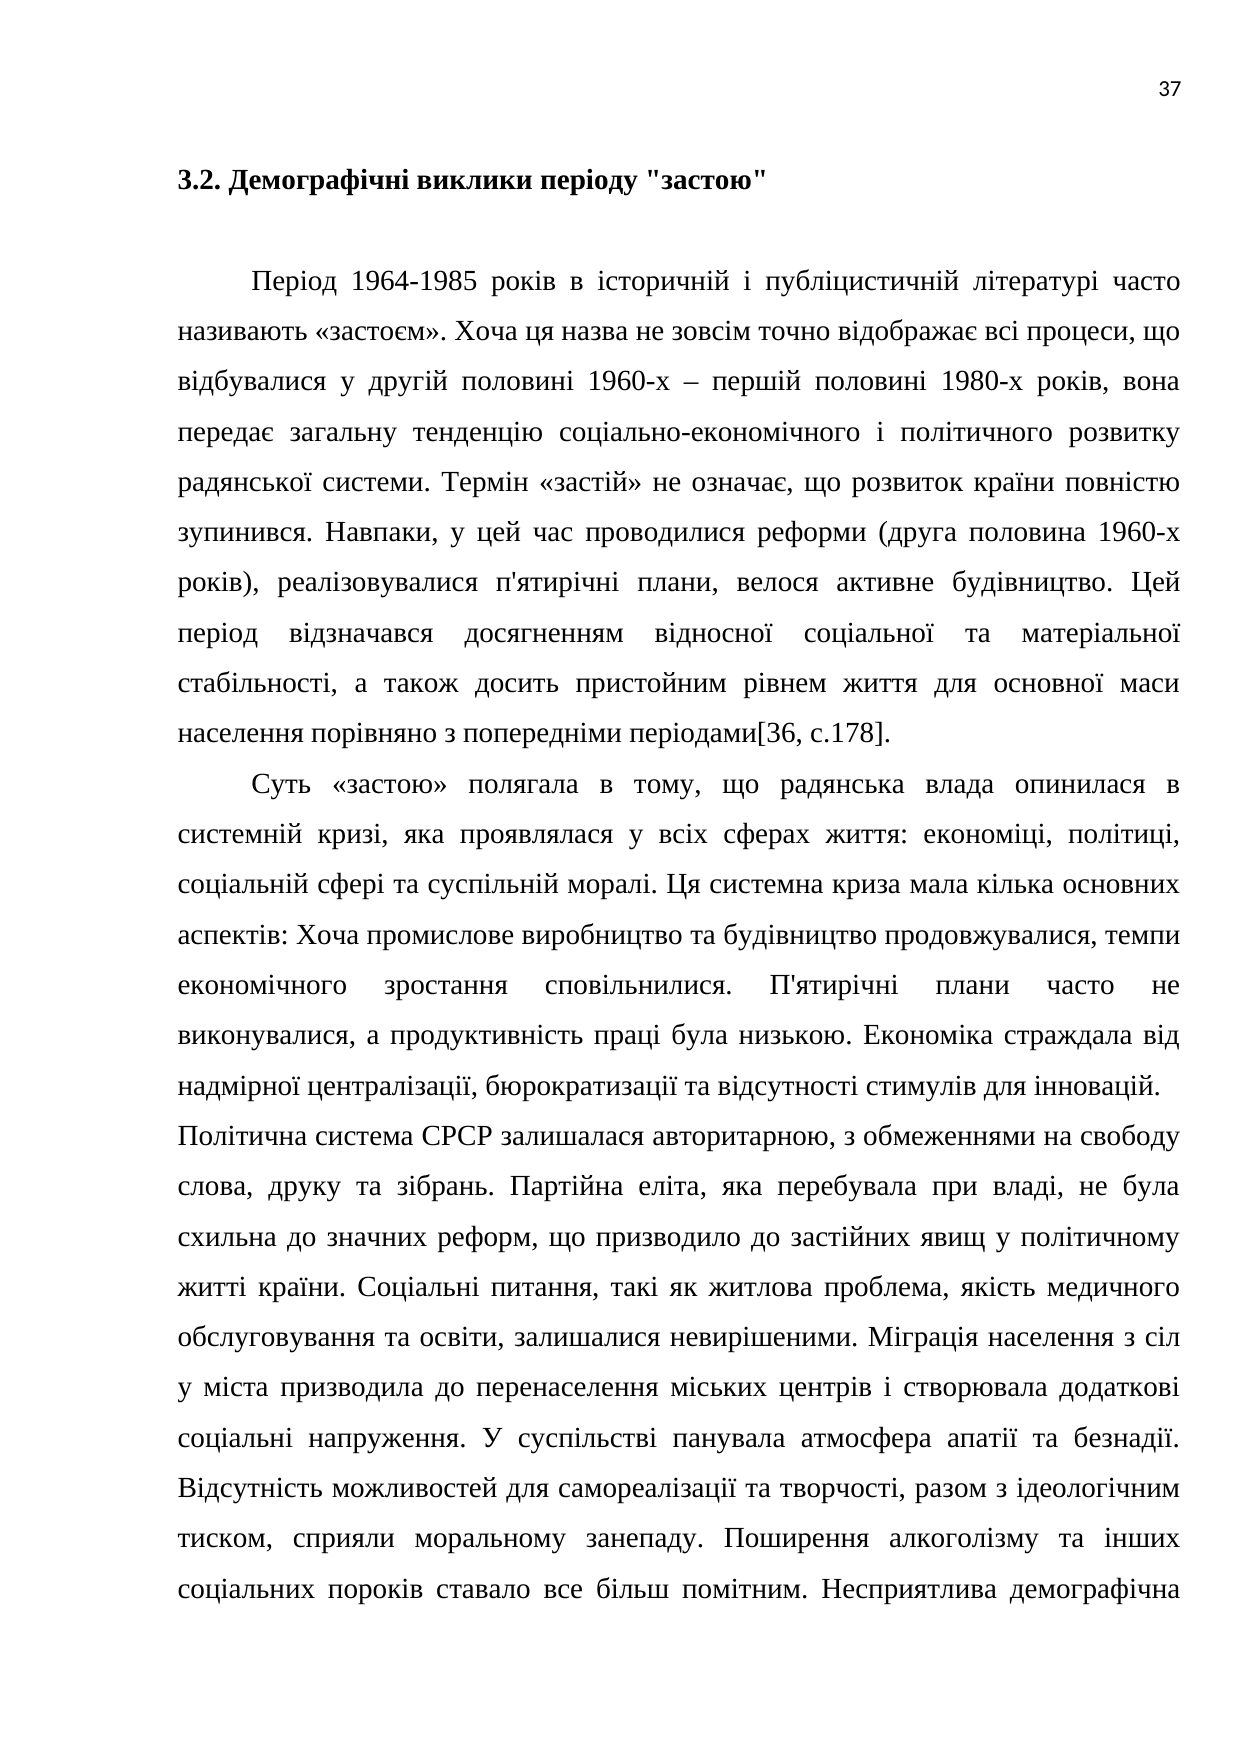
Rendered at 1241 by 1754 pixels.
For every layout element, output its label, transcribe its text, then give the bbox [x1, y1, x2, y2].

subtitle 3.2. Демографічні виклики періоду "застою" [177, 162, 1181, 196]
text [177, 1118, 1181, 1604]
text Суть «застою» полягала в тому, що радянська влада опинилася в системній кризі, яка проявлялася у всіх сферах життя: економіці, політиці, соціальній сфері та суспільній моралі. Ця системна криза мала кілька основних аспектів: Хоча промислове виробництво та будівництво продовжувалися, темпи економічного зростання сповільнилися. П'ятирічні плани часто не виконувалися, а продуктивність праці була низькою. Економіка страждала від надмірної централізації, бюрократизації та відсутності стимулів для інновацій. [177, 766, 1181, 1101]
text Період 1964-1985 років в історичній і публіцистичній літературі часто називають «застоєм». Хоча ця назва не зовсім точно відображає всі процеси, що відбувалися у другій половині 1960-х – першій половині 1980-х років, вона передає загальну тенденцію соціально-економічного і політичного розвитку радянської системи. Термін «застій» не означає, що розвиток країни повністю зупинився. Навпаки, у цей час проводилися реформи (друга половина 1960-х років), реалізовувалися п'ятирічні плани, велося активне будівництво. Цей період відзначався досягненням відносної соціальної та матеріальної стабільності, а також досить пристойним рівнем життя для основної маси населення порівняно з попередніми періодами[36, с.178]. [177, 263, 1181, 749]
